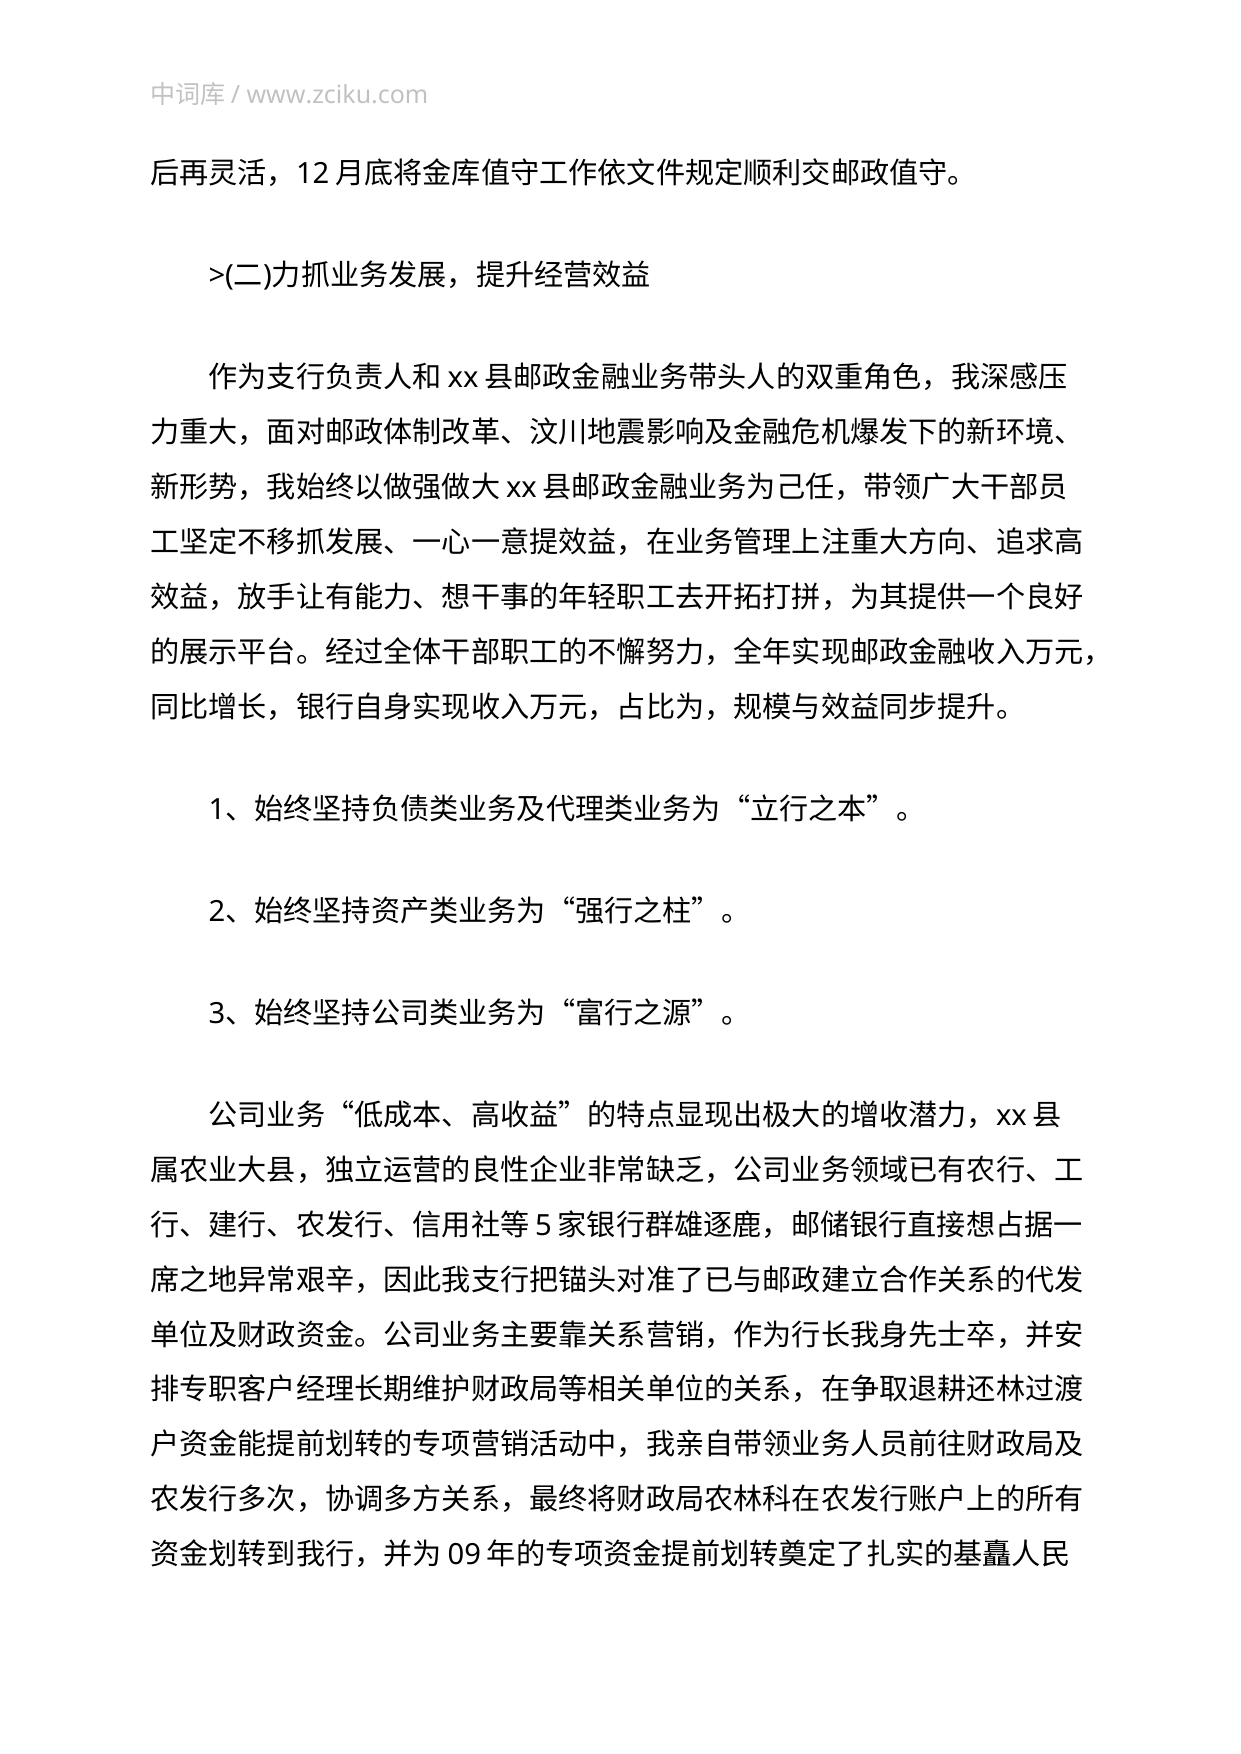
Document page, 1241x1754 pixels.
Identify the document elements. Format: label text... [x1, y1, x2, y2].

text 作为支行负责人和xx县邮政金融业务带头人的双重角色，我深感压力重大，面对邮政体制改革、汶川地震影响及金融危机爆发下的新环境、新形势，我始终以做强做大xx县邮政金融业务为己任，带领广大干部员工坚定不移抓发展、一心一意提效益，在业务管理上注重大方向、追求高效益，放手让有能力、想干事的年轻职工去开拓打拼，为其提供一个良好的展示平台。经过全体干部职工的不懈努力，全年实现邮政金融收入万元，同比增长，银行自身实现收入万元，占比为，规模与效益同步提升。 [150, 354, 1090, 726]
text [150, 1091, 1090, 1573]
text 2、始终坚持资产类业务为“强行之柱”。 [150, 887, 1090, 930]
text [150, 150, 1090, 192]
text >(二)力抓业务发展，提升经营效益 [150, 252, 1090, 294]
text 1、始终坚持负债类业务及代理类业务为“立行之本”。 [150, 785, 1090, 828]
text 3、始终坚持公司类业务为“富行之源”。 [150, 989, 1090, 1032]
